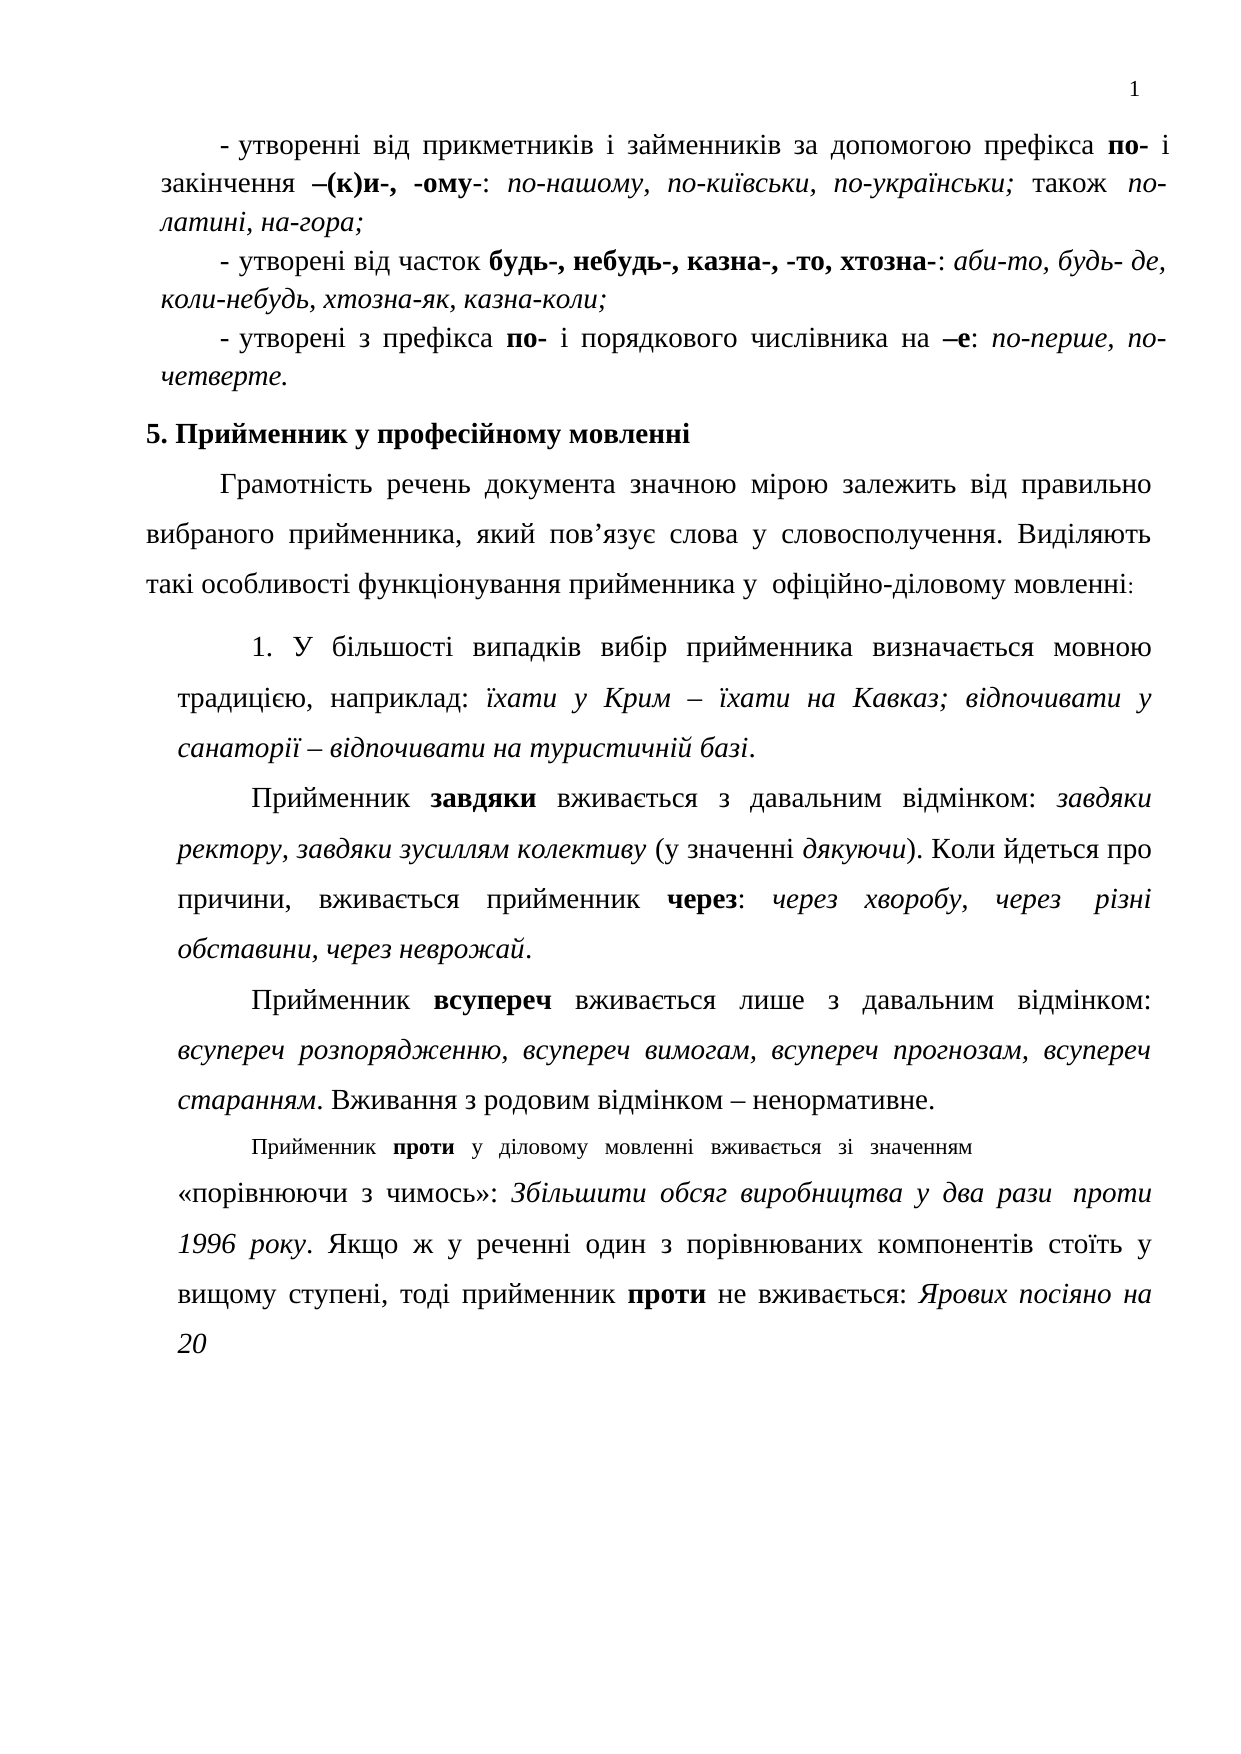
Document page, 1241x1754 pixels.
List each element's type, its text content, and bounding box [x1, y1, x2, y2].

text Прийменник всупереч вживається лише з давальним відмінком: всупереч розпорядженню, всупереч вимогам, всупереч прогнозам, всупереч старанням. Вживання з родовим відмінком – ненормативне. [177, 982, 1152, 1116]
text Прийменник проти у діловому мовленні вживається зі значенням [251, 1133, 1184, 1159]
list утворенні від прикметників і займенників за допомогою префікса по- і закінчення –(к)и-, -ому-: по-нашому, по-київськи, по-українськи; також по- латині, на-гора; [161, 127, 1169, 238]
list утворені з префікса по- і порядкового числівника на –е: по-перше, по- четверте. [161, 320, 1169, 392]
list утворені від часток будь-, небудь-, казна-, -то, хтозна-: аби-то, будь- де, коли-небудь, хтозна-як, казна-коли; [161, 243, 1169, 315]
text Грамотність речень документа значною мірою залежить від правильно вибраного прийменника, який пов’язує слова у словосполучення. Виділяють такі особливості функціонування прийменника у офіційно-діловому мовленні: [146, 466, 1152, 600]
text Прийменник завдяки вживається з давальним відмінком: завдяки ректору, завдяки зусиллям колективу (у значенні дякуючи). Коли йдеться про причини, вживається прийменник через: через хворобу, через різні обставини, через неврожай. [177, 781, 1152, 965]
subtitle Прийменник у професійному мовленні [146, 416, 1184, 450]
text «порівнюючи з чимось»: Збільшити обсяг виробництва у два рази проти 1996 року. Якщо ж у реченні один з порівнюваних компонентів стоїть у вищому ступені, тоді прийменник проти не вживається: Ярових посіяно на 20 [177, 1176, 1152, 1360]
list У більшості випадків вибір прийменника визначається мовною традицією, наприклад: їхати у Крим – їхати на Кавказ; відпочивати у санаторії – відпочивати на туристичній базі. [177, 629, 1152, 764]
